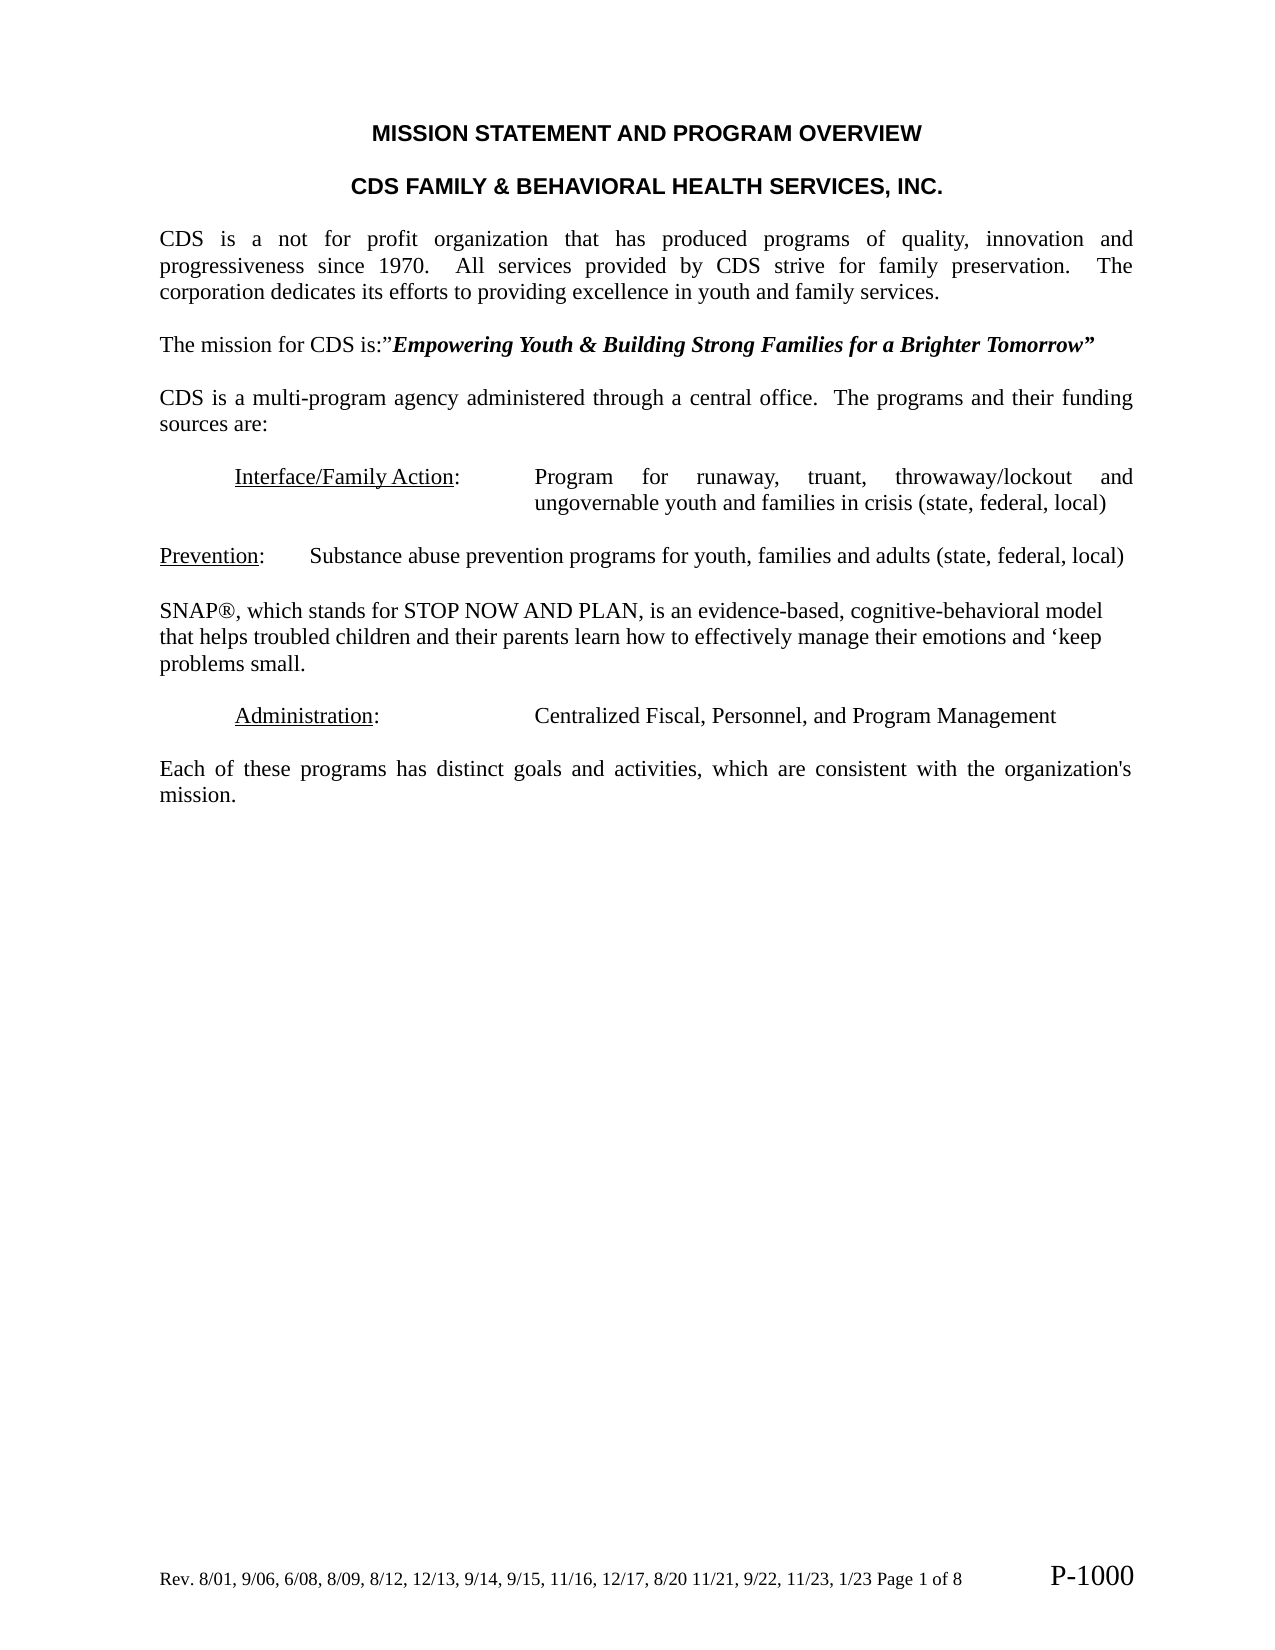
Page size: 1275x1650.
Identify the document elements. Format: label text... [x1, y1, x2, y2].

text The mission for CDS is:”Empowering Youth & Building Strong Families for a Brighter Tomorrow” [159, 331, 1134, 357]
text Administration: Centralized Fiscal, Personnel, and Program Management [234, 702, 1134, 729]
text CDS is a not for profit organization that has produced programs of quality, innovation and progressiveness since 1970. All services provided by CDS strive for family preservation. The corporation dedicates its efforts to providing excellence in youth and family services. [159, 226, 1134, 304]
text Each of these programs has distinct goals and activities, which are consistent with the organization's mission. [159, 755, 1134, 808]
text Prevention: Substance abuse prevention programs for youth, families and adults (state, federal, local) [159, 542, 1134, 568]
text MISSION STATEMENT AND PROGRAM OVERVIEW [159, 120, 1134, 146]
text SNAP®, which stands for STOP NOW AND PLAN, is an evidence-based, cognitive-behavioral model that helps troubled children and their parents learn how to effectively manage their emotions and ‘keep problems small. [159, 597, 1134, 676]
text Interface/Family Action: Program for runaway, truant, throwaway/lockout and ungovernable youth and families in crisis (state, federal, local) [234, 463, 1134, 515]
text CDS is a multi-program agency administered through a central office. The programs and their funding sources are: [159, 384, 1134, 436]
text CDS FAMILY & BEHAVIORAL HEALTH SERVICES, INC. [159, 173, 1134, 199]
